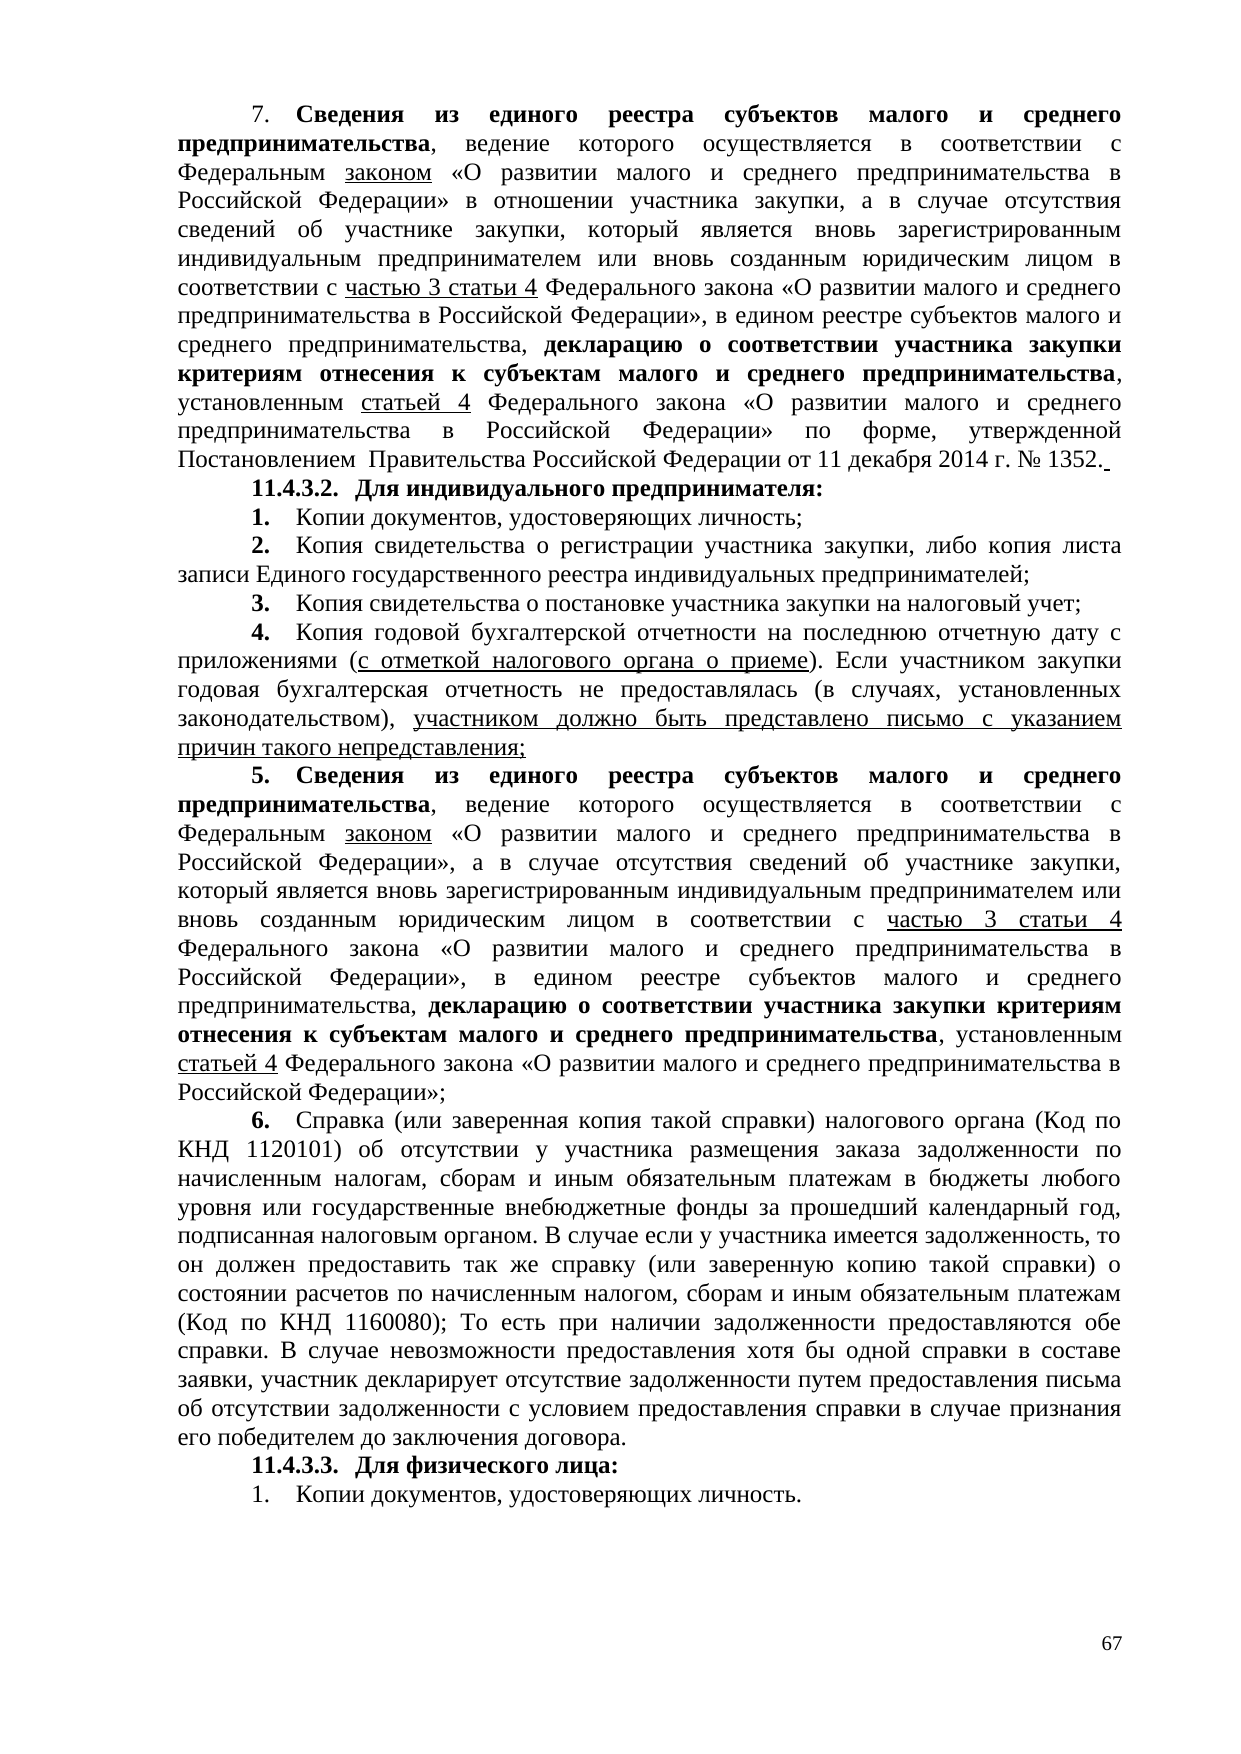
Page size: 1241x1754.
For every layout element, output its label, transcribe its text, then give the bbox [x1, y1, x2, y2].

list Копия свидетельства о постановке участника закупки на налоговый учет; [177, 588, 1122, 617]
list Справка (или заверенная копия такой справки) налогового органа (Код по КНД 1120101) об отсутствии у участника размещения заказа задолженности по начисленным налогам, сборам и иным обязательным платежам в бюджеты любого уровня или государственные внебюджетные фонды за прошедший календарный год, подписанная налоговым органом. В случае если у участника имеется задолженность, то он должен предоставить так же справку (или заверенную копию такой справки) о состоянии расчетов по начисленным налогом, сборам и иным обязательным платежам (Код по КНД 1160080); То есть при наличии задолженности предоставляются обе справки. В случае невозможности предоставления хотя бы одной справки в составе заявки, участник декларирует отсутствие задолженности путем предоставления письма об отсутствии задолженности с условием предоставления справки в случае признания его победителем до заключения договора. [177, 1105, 1122, 1450]
list Копии документов, удостоверяющих личность. [177, 1479, 1122, 1508]
list Для физического лица: [177, 1450, 1122, 1479]
list Сведения из единого реестра субъектов малого и среднего предпринимательства, ведение которого осуществляется в соответствии с Федеральным законом «О развитии малого и среднего предпринимательства в Российской Федерации», а в случае отсутствия сведений об участнике закупки, который является вновь зарегистрированным индивидуальным предпринимателем или вновь созданным юридическим лицом в соответствии с частью 3 статьи 4 Федерального закона «О развитии малого и среднего предпринимательства в Российской Федерации», в едином реестре субъектов малого и среднего предпринимательства, декларацию о соответствии участника закупки критериям отнесения к субъектам малого и среднего предпринимательства, установленным статьей 4 Федерального закона «О развитии малого и среднего предпринимательства в Российской Федерации»; [177, 760, 1122, 1105]
list Копия свидетельства о регистрации участника закупки, либо копия листа записи Единого государственного реестра индивидуальных предпринимателей; [177, 530, 1122, 588]
list Для индивидуального предпринимателя: [177, 473, 1122, 502]
list Копии документов, удостоверяющих личность; [177, 502, 1122, 530]
list Копия годовой бухгалтерской отчетности на последнюю отчетную дату с приложениями (с отметкой налогового органа о приеме). Если участником закупки годовая бухгалтерская отчетность не предоставлялась (в случаях, установленных законодательством), участником должно быть представлено письмо с указанием причин такого непредставления; [177, 617, 1122, 760]
list Сведения из единого реестра субъектов малого и среднего предпринимательства, ведение которого осуществляется в соответствии с Федеральным законом «О развитии малого и среднего предпринимательства в Российской Федерации» в отношении участника закупки, а в случае отсутствия сведений об участнике закупки, который является вновь зарегистрированным индивидуальным предпринимателем или вновь созданным юридическим лицом в соответствии с частью 3 статьи 4 Федерального закона «О развитии малого и среднего предпринимательства в Российской Федерации», в едином реестре субъектов малого и среднего предпринимательства, декларацию о соответствии участника закупки критериям отнесения к субъектам малого и среднего предпринимательства, установленным статьей 4 Федерального закона «О развитии малого и среднего предпринимательства в Российской Федерации» по форме, утвержденной Постановлением Правительства Российской Федерации от 11 декабря 2014 г. № 1352. [177, 99, 1122, 473]
